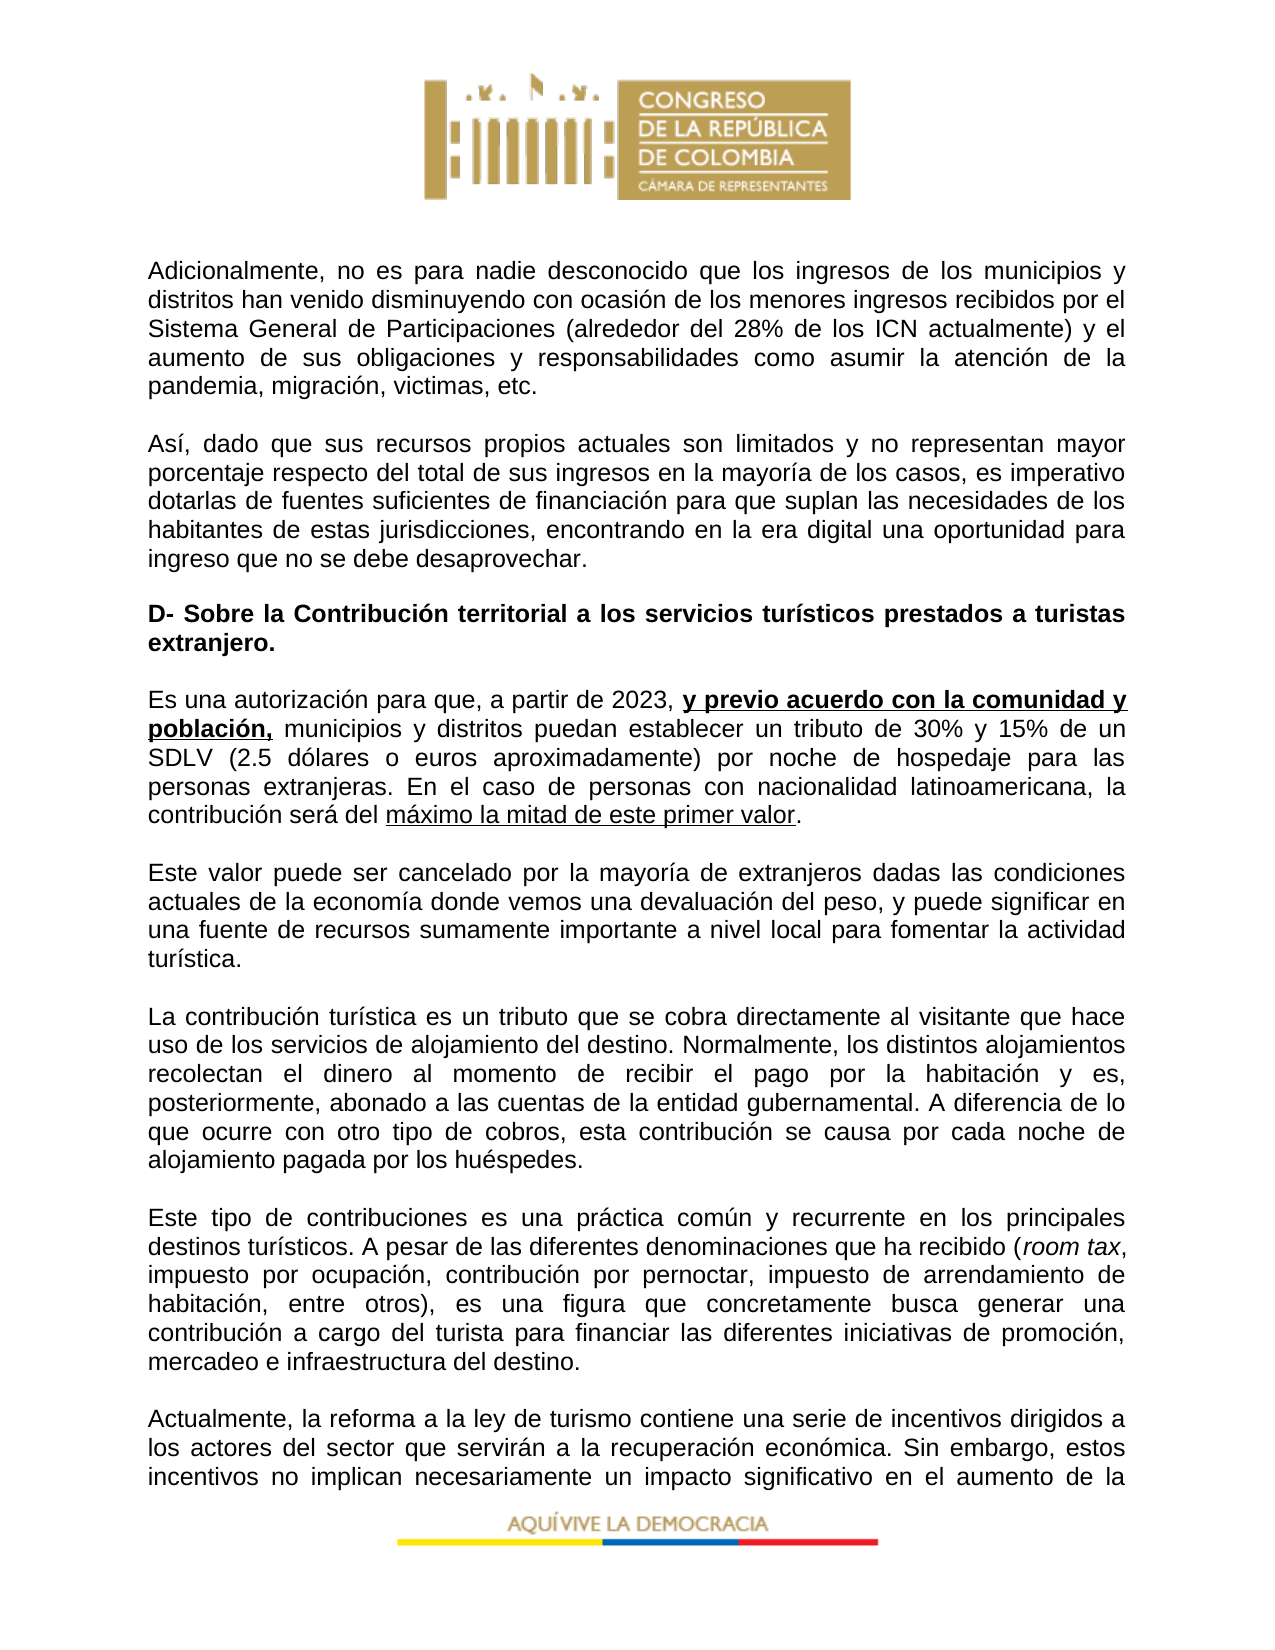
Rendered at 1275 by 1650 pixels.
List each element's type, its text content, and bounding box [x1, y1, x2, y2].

picture [424, 73, 851, 200]
text Es una autorización para que, a partir de 2023, y previo acuerdo con la comunidad y población, municipios y distritos puedan establecer un tributo de 30% y 15% de un SDLV (2.5 dólares o euros aproximadamente) por noche de hospedaje para las personas extranjeras. En el caso de personas con nacionalidad latinoamericana, la contribución será del máximo la mitad de este primer valor. [148, 685, 1127, 829]
text La contribución turística es un tributo que se cobra directamente al visitante que hace uso de los servicios de alojamiento del destino. Normalmente, los distintos alojamientos recolectan el dinero al momento de recibir el pago por la habitación y es, posteriormente, abonado a las cuentas de la entidad gubernamental. A diferencia de lo que ocurre con otro tipo de cobros, esta contribución se causa por cada noche de alojamiento pagada por los huéspedes. [148, 1001, 1127, 1174]
text D- Sobre la Contribución territorial a los servicios turísticos prestados a turistas extranjero. [148, 599, 1127, 656]
text Así, dado que sus recursos propios actuales son limitados y no representan mayor porcentaje respecto del total de sus ingresos en la mayoría de los casos, es imperativo dotarlas de fuentes suficientes de financiación para que suplan las necesidades de los habitantes de estas jurisdicciones, encontrando en la era digital una oportunidad para ingreso que no se debe desaprovechar. [148, 429, 1127, 573]
picture [382, 1504, 893, 1549]
text Este valor puede ser cancelado por la mayoría de extranjeros dadas las condiciones actuales de la economía donde vemos una devaluación del peso, y puede significar en una fuente de recursos sumamente importante a nivel local para fomentar la actividad turística. [148, 858, 1127, 973]
text Este tipo de contribuciones es una práctica común y recurrente en los principales destinos turísticos. A pesar de las diferentes denominaciones que ha recibido (room tax, impuesto por ocupación, contribución por pernoctar, impuesto de arrendamiento de habitación, entre otros), es una figura que concretamente busca generar una contribución a cargo del turista para financiar las diferentes iniciativas de promoción, mercadeo e infraestructura del destino. [148, 1203, 1127, 1375]
text Adicionalmente, no es para nadie desconocido que los ingresos de los municipios y distritos han venido disminuyendo con ocasión de los menores ingresos recibidos por el Sistema General de Participaciones (alrededor del 28% de los ICN actualmente) y el aumento de sus obligaciones y responsabilidades como asumir la atención de la pandemia, migración, victimas, etc. [148, 256, 1127, 400]
